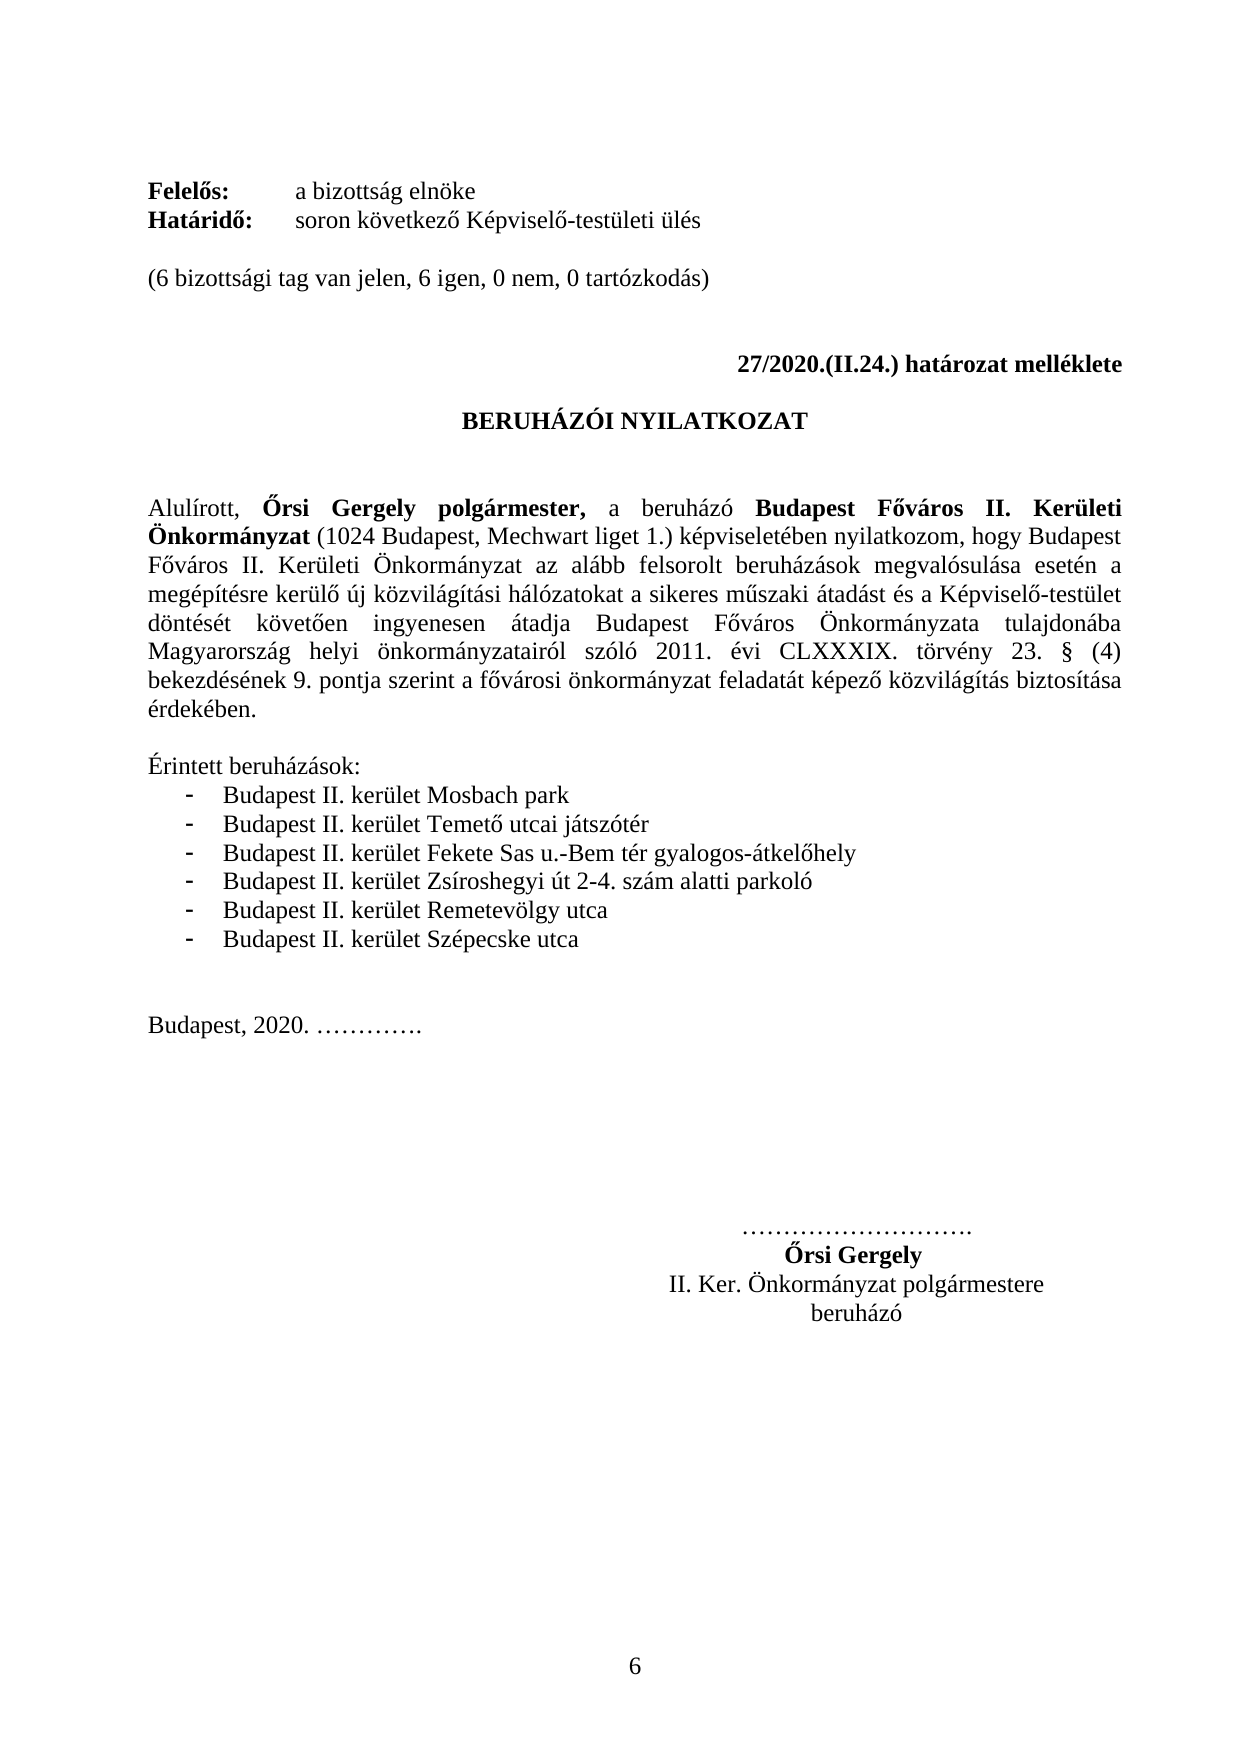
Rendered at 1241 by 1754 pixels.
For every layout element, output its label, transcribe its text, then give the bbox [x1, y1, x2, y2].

list Budapest II. kerület Mosbach park [185, 780, 1122, 809]
list Budapest II. kerület Temető utcai játszótér [185, 809, 1122, 838]
text Budapest, 2020. …………. [148, 1010, 1122, 1039]
text Alulírott, Őrsi Gergely polgármester, a beruházó Budapest Főváros II. Kerületi Önkormányzat (1024 Budapest, Mechwart liget 1.) képviseletében nyilatkozom, hogy Budapest Főváros II. Kerületi Önkormányzat az alább felsorolt beruházások megvalósulása esetén a megépítésre kerülő új közvilágítási hálózatokat a sikeres műszaki átadást és a Képviselő-testület döntését követően ingyenesen átadja Budapest Főváros Önkormányzata tulajdonába Magyarország helyi önkormányzatairól szóló 2011. évi CLXXXIX. törvény 23. § (4) bekezdésének 9. pontja szerint a fővárosi önkormányzat feladatát képező közvilágítás biztosítása érdekében. [148, 493, 1122, 723]
text (6 bizottsági tag van jelen, 6 igen, 0 nem, 0 tartózkodás) [148, 263, 1122, 291]
text 27/2020.(II.24.) határozat melléklete [148, 349, 1122, 378]
text Határidő: soron következő Képviselő-testületi ülés [148, 205, 1122, 234]
text beruházó [148, 1298, 1122, 1326]
text Érintett beruházások: [148, 751, 1122, 780]
list Budapest II. kerület Remetevölgy utca [185, 895, 1122, 924]
text II. Ker. Önkormányzat polgármestere [148, 1269, 1122, 1298]
text BERUHÁZÓI NYILATKOZAT [148, 406, 1122, 435]
text Felelős: a bizottság elnöke [148, 176, 1122, 205]
text Őrsi Gergely [148, 1240, 1122, 1269]
text ………………………. [148, 1211, 1122, 1240]
list Budapest II. kerület Szépecske utca [185, 924, 1122, 953]
list Budapest II. kerület Zsíroshegyi út 2-4. szám alatti parkoló [185, 866, 1122, 895]
list Budapest II. kerület Fekete Sas u.-Bem tér gyalogos-átkelőhely [185, 838, 1122, 866]
